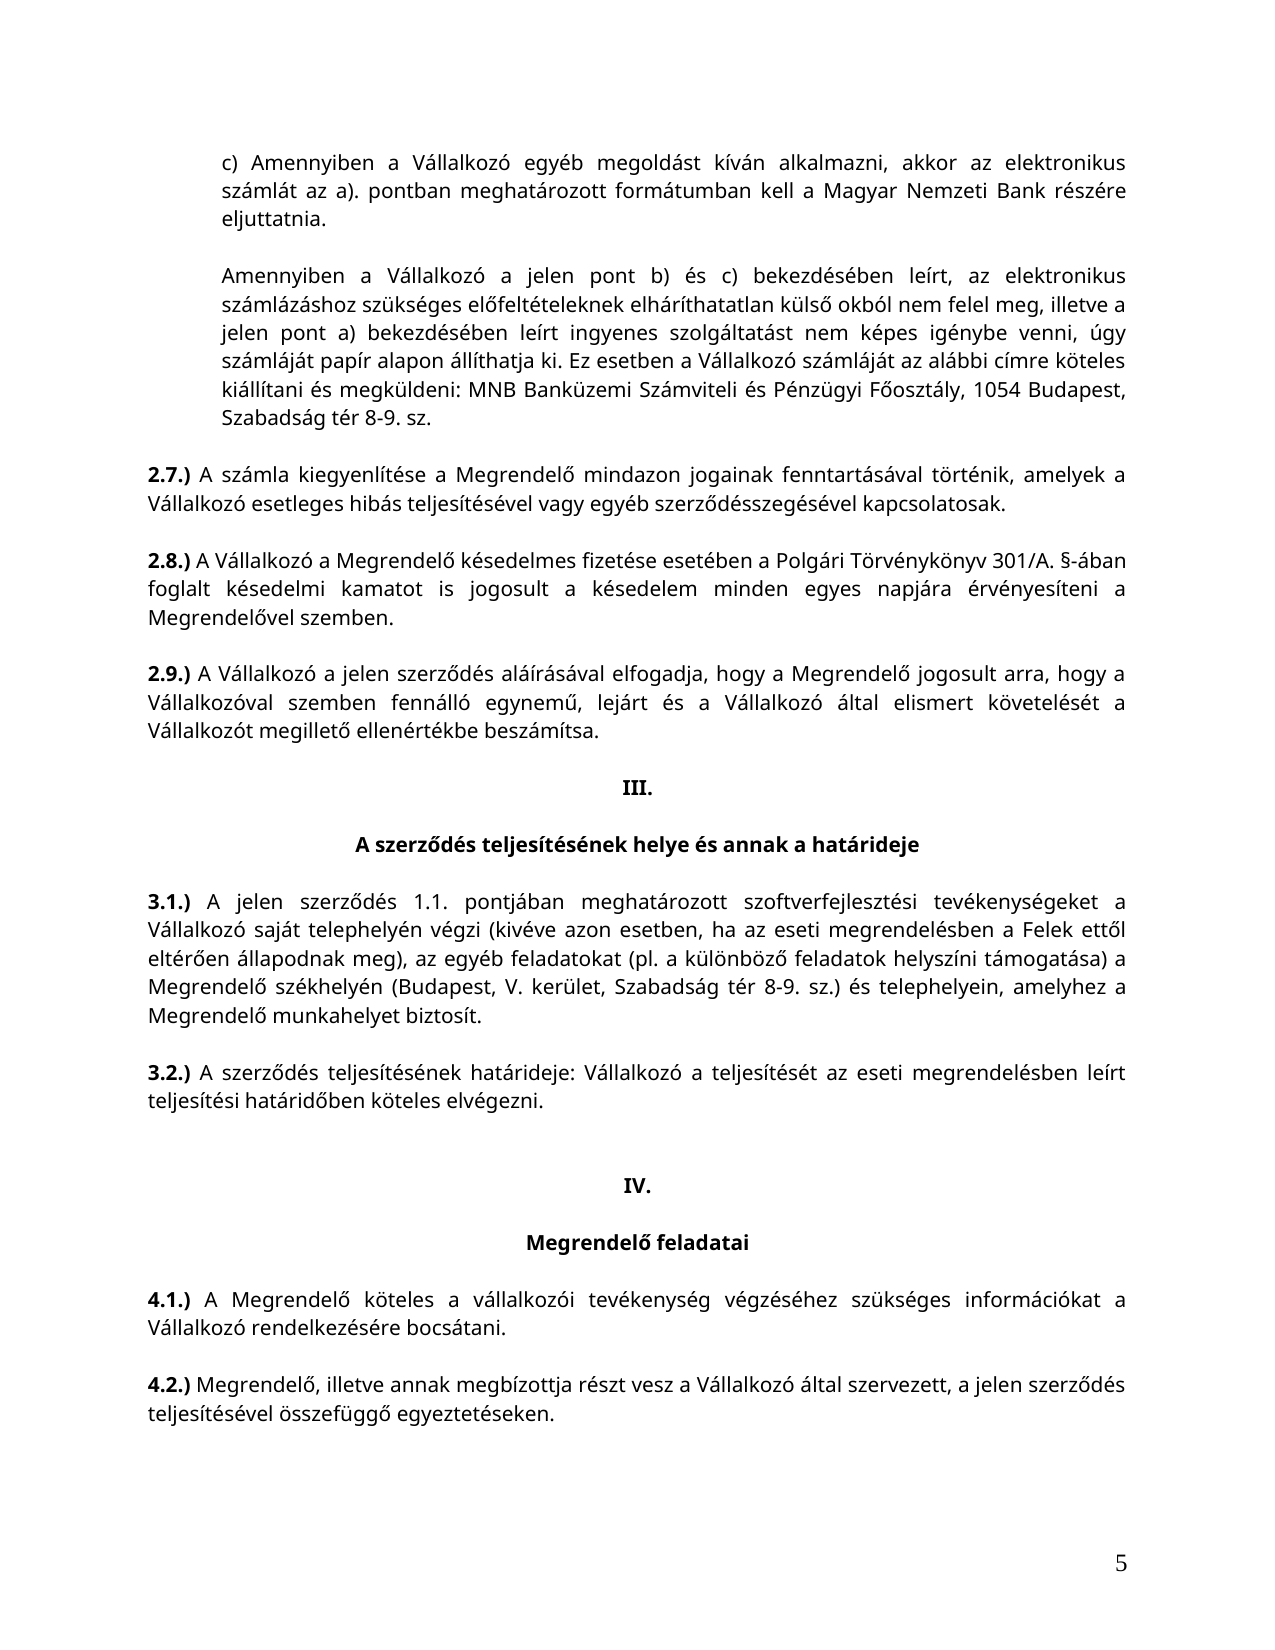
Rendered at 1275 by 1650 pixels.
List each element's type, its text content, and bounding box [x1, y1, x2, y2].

text 4.2.) Megrendelő, illetve annak megbízottja részt vesz a Vállalkozó által szervezett, a jelen szerződés teljesítésével összefüggő egyeztetéseken. [148, 1370, 1127, 1427]
text IV. [148, 1171, 1127, 1200]
text III. [148, 773, 1127, 802]
text 2.7.) A számla kiegyenlítése a Megrendelő mindazon jogainak fenntartásával történik, amelyek a Vállalkozó esetleges hibás teljesítésével vagy egyéb szerződésszegésével kapcsolatosak. [148, 460, 1127, 517]
text 3.1.) A jelen szerződés 1.1. pontjában meghatározott szoftverfejlesztési tevékenységeket a Vállalkozó saját telephelyén végzi (kivéve azon esetben, ha az eseti megrendelésben a Felek ettől eltérően állapodnak meg), az egyéb feladatokat (pl. a különböző feladatok helyszíni támogatása) a Megrendelő székhelyén (Budapest, V. kerület, Szabadság tér 8-9. sz.) és telephelyein, amelyhez a Megrendelő munkahelyet biztosít. [148, 887, 1127, 1029]
text c) Amennyiben a Vállalkozó egyéb megoldást kíván alkalmazni, akkor az elektronikus számlát az a). pontban meghatározott formátumban kell a Magyar Nemzeti Bank részére eljuttatnia. [221, 148, 1127, 233]
text 3.2.) A szerződés teljesítésének határideje: Vállalkozó a teljesítését az eseti megrendelésben leírt teljesítési határidőben köteles elvégezni. [148, 1058, 1127, 1114]
text Amennyiben a Vállalkozó a jelen pont b) és c) bekezdésében leírt, az elektronikus számlázáshoz szükséges előfeltételeknek elháríthatatlan külső okból nem felel meg, illetve a jelen pont a) bekezdésében leírt ingyenes szolgáltatást nem képes igénybe venni, úgy számláját papír alapon állíthatja ki. Ez esetben a Vállalkozó számláját az alábbi címre köteles kiállítani és megküldeni: MNB Banküzemi Számviteli és Pénzügyi Főosztály, 1054 Budapest, Szabadság tér 8-9. sz. [221, 261, 1127, 432]
text A szerződés teljesítésének helye és annak a határideje [148, 830, 1127, 858]
text Megrendelő feladatai [148, 1228, 1127, 1257]
text 2.8.) A Vállalkozó a Megrendelő késedelmes fizetése esetében a Polgári Törvénykönyv 301/A. §-ában foglalt késedelmi kamatot is jogosult a késedelem minden egyes napjára érvényesíteni a Megrendelővel szemben. [148, 546, 1127, 631]
text 4.1.) A Megrendelő köteles a vállalkozói tevékenység végzéséhez szükséges információkat a Vállalkozó rendelkezésére bocsátani. [148, 1285, 1127, 1342]
text 2.9.) A Vállalkozó a jelen szerződés aláírásával elfogadja, hogy a Megrendelő jogosult arra, hogy a Vállalkozóval szemben fennálló egynemű, lejárt és a Vállalkozó által elismert követelését a Vállalkozót megillető ellenértékbe beszámítsa. [148, 659, 1127, 745]
